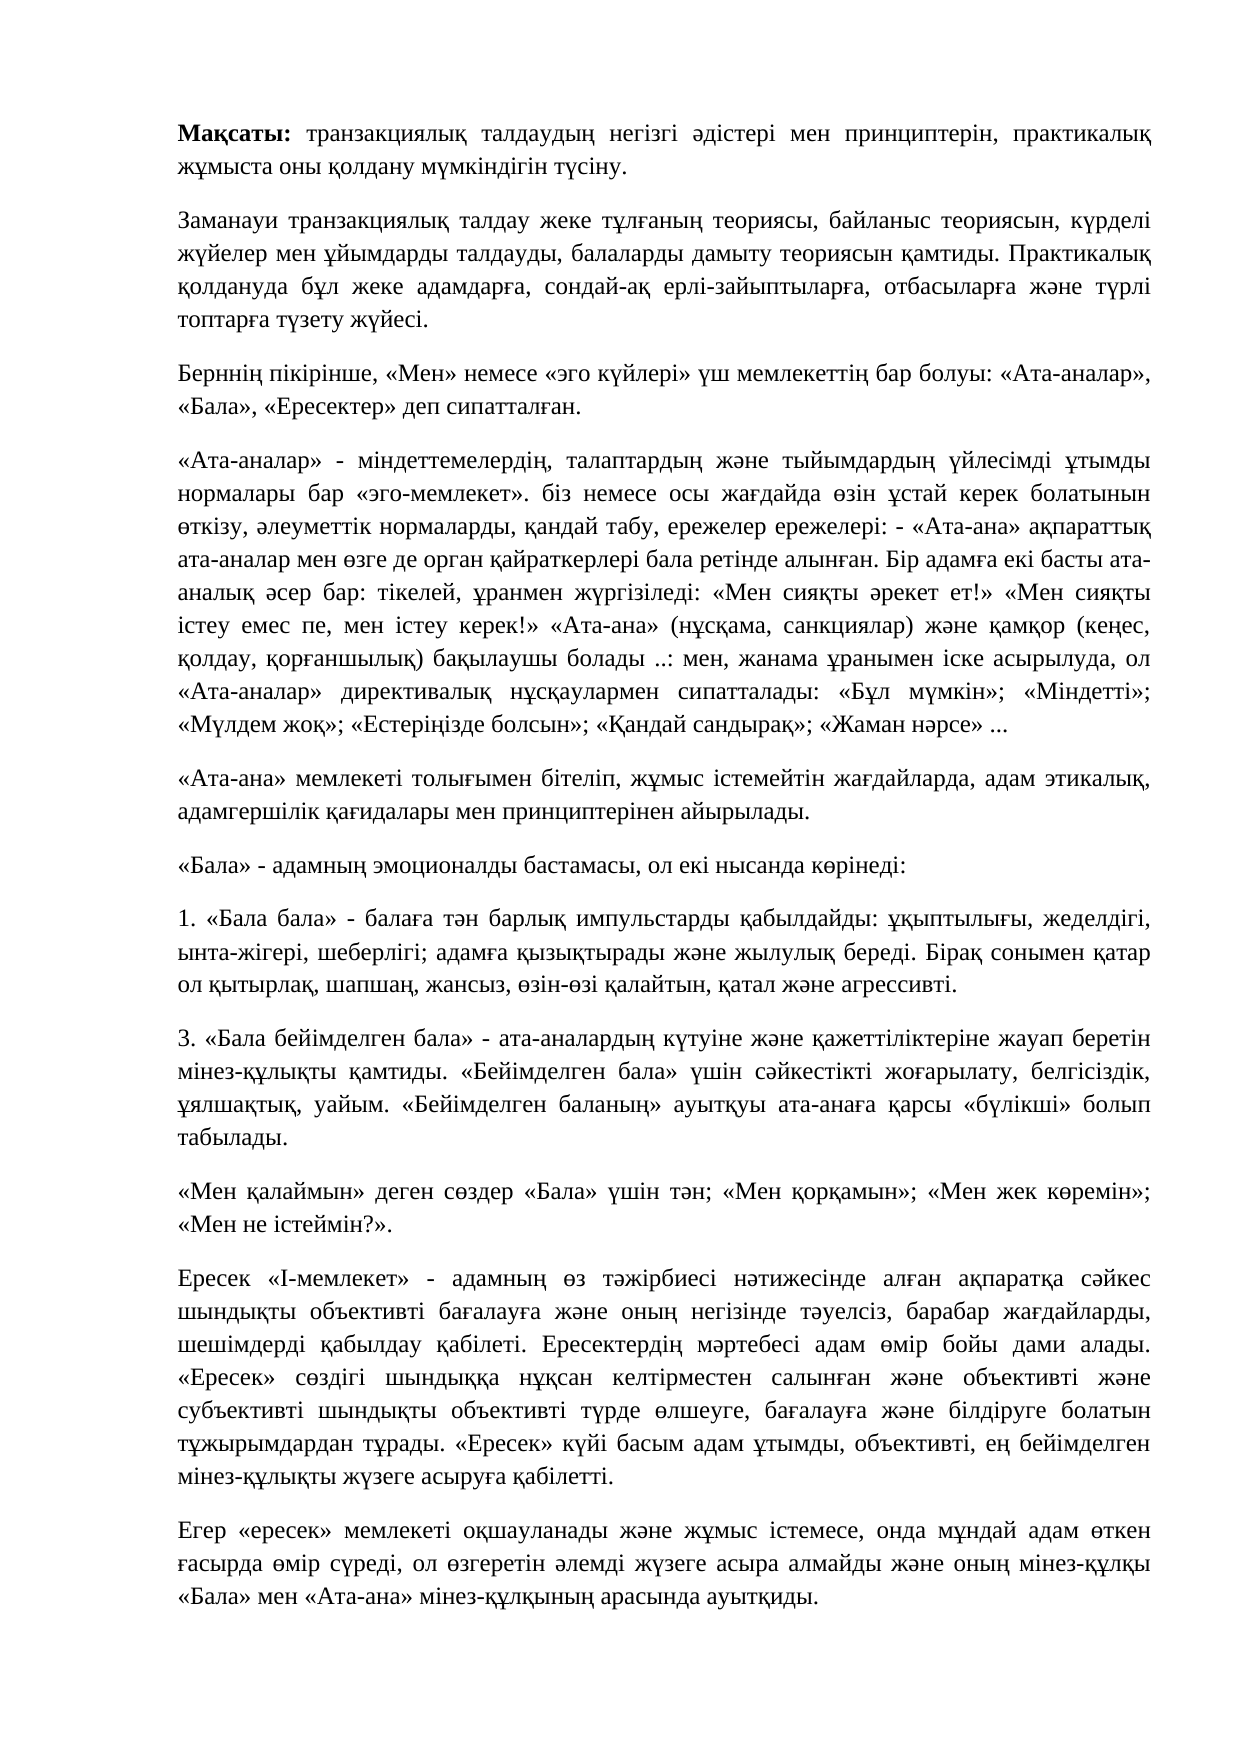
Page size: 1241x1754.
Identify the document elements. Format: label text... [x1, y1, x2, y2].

text Заманауи транзакциялық талдау жеке тұлғаның теориясы, байланыс теориясын, күрделі жүйелер мен ұйымдарды талдауды, балаларды дамыту теориясын қамтиды. Практикалық қолдануда бұл жеке адамдарға, сондай-ақ ерлі-зайыптыларға, отбасыларға және түрлі топтарға түзету жүйесі. [177, 205, 1152, 333]
text 1. «Бала бала» - балаға тән барлық импульстарды қабылдайды: ұқыптылығы, жеделдігі, ынта-жігері, шеберлігі; адамға қызықтырады және жылулық береді. Бірақ сонымен қатар ол қытырлақ, шапшаң, жансыз, өзін-өзі қалайтын, қатал және агрессивті. [177, 903, 1152, 998]
text «Бала» - адамның эмоционалды бастамасы, ол екі нысанда көрінеді: [177, 850, 1152, 878]
text «Ата-ана» мемлекеті толығымен бітеліп, жұмыс істемейтін жағдайларда, адам этикалық, адамгершілік қағидалары мен принциптерінен айырылады. [177, 763, 1152, 824]
text «Ата-аналар» - міндеттемелердің, талаптардың және тыйымдардың үйлесімді ұтымды нормалары бар «эго-мемлекет». біз немесе осы жағдайда өзін ұстай керек болатынын өткізу, әлеуметтік нормаларды, қандай табу, ережелер ережелері: - «Ата-ана» ақпараттық ата-аналар мен өзге де орган қайраткерлері бала ретінде алынған. Бір адамға екі басты ата-аналық әсер бар: тікелей, ұранмен жүргізіледі: «Мен сияқты әрекет ет!» «Мен сияқты істеу емес пе, мен істеу керек!» «Ата-ана» (нұсқама, санкциялар) және қамқор (кеңес, қолдау, қорғаншылық) бақылаушы болады ..: мен, жанама ұранымен іске асырылуда, ол «Ата-аналар» директивалық нұсқаулармен сипатталады: «Бұл мүмкін»; «Міндетті»; «Мүлдем жоқ»; «Естеріңізде болсын»; «Қандай сандырақ»; «Жаман нәрсе» ... [177, 445, 1152, 738]
text Ересек «I-мемлекет» - адамның өз тәжірбиесі нәтижесінде алған ақпаратқа сәйкес шындықты объективті бағалауға және оның негізінде тәуелсіз, барабар жағдайларды, шешімдерді қабылдау қабілеті. Ересектердің мәртебесі адам өмір бойы дами алады. «Ересек» сөздігі шындыққа нұқсан келтірместен салынған және объективті және субъективті шындықты объективті түрде өлшеуге, бағалауға және білдіруге болатын тұжырымдардан тұрады. «Ересек» күйі басым адам ұтымды, объективті, ең бейімделген мінез-құлықты жүзеге асыруға қабілетті. [177, 1263, 1152, 1490]
text Егер «ересек» мемлекеті оқшауланады және жұмыс істемесе, онда мұндай адам өткен ғасырда өмір сүреді, ол өзгеретін әлемді жүзеге асыра алмайды және оның мінез-құлқы «Бала» мен «Ата-ана» мінез-құлқының арасында ауытқиды. [177, 1515, 1152, 1610]
text 3. «Бала бейімделген бала» - ата-аналардың күтуіне және қажеттіліктеріне жауап беретін мінез-құлықты қамтиды. «Бейімделген бала» үшін сәйкестікті жоғарылату, белгісіздік, ұялшақтық, уайым. «Бейімделген баланың» ауытқуы ата-анаға қарсы «бүлікші» болып табылады. [177, 1023, 1152, 1151]
text «Мен қалаймын» деген сөздер «Бала» үшін тән; «Мен қорқамын»; «Мен жек көремін»; «Мен не істеймін?». [177, 1176, 1152, 1238]
text Берннің пікірінше, «Мен» немесе «эго күйлері» үш мемлекеттің бар болуы: «Ата-аналар», «Бала», «Ересектер» деп сипатталған. [177, 358, 1152, 420]
text Мақсаты: транзакциялық талдаудың негізгі әдістері мен принциптерін, практикалық жұмыста оны қолдану мүмкіндігін түсіну. [177, 118, 1152, 180]
